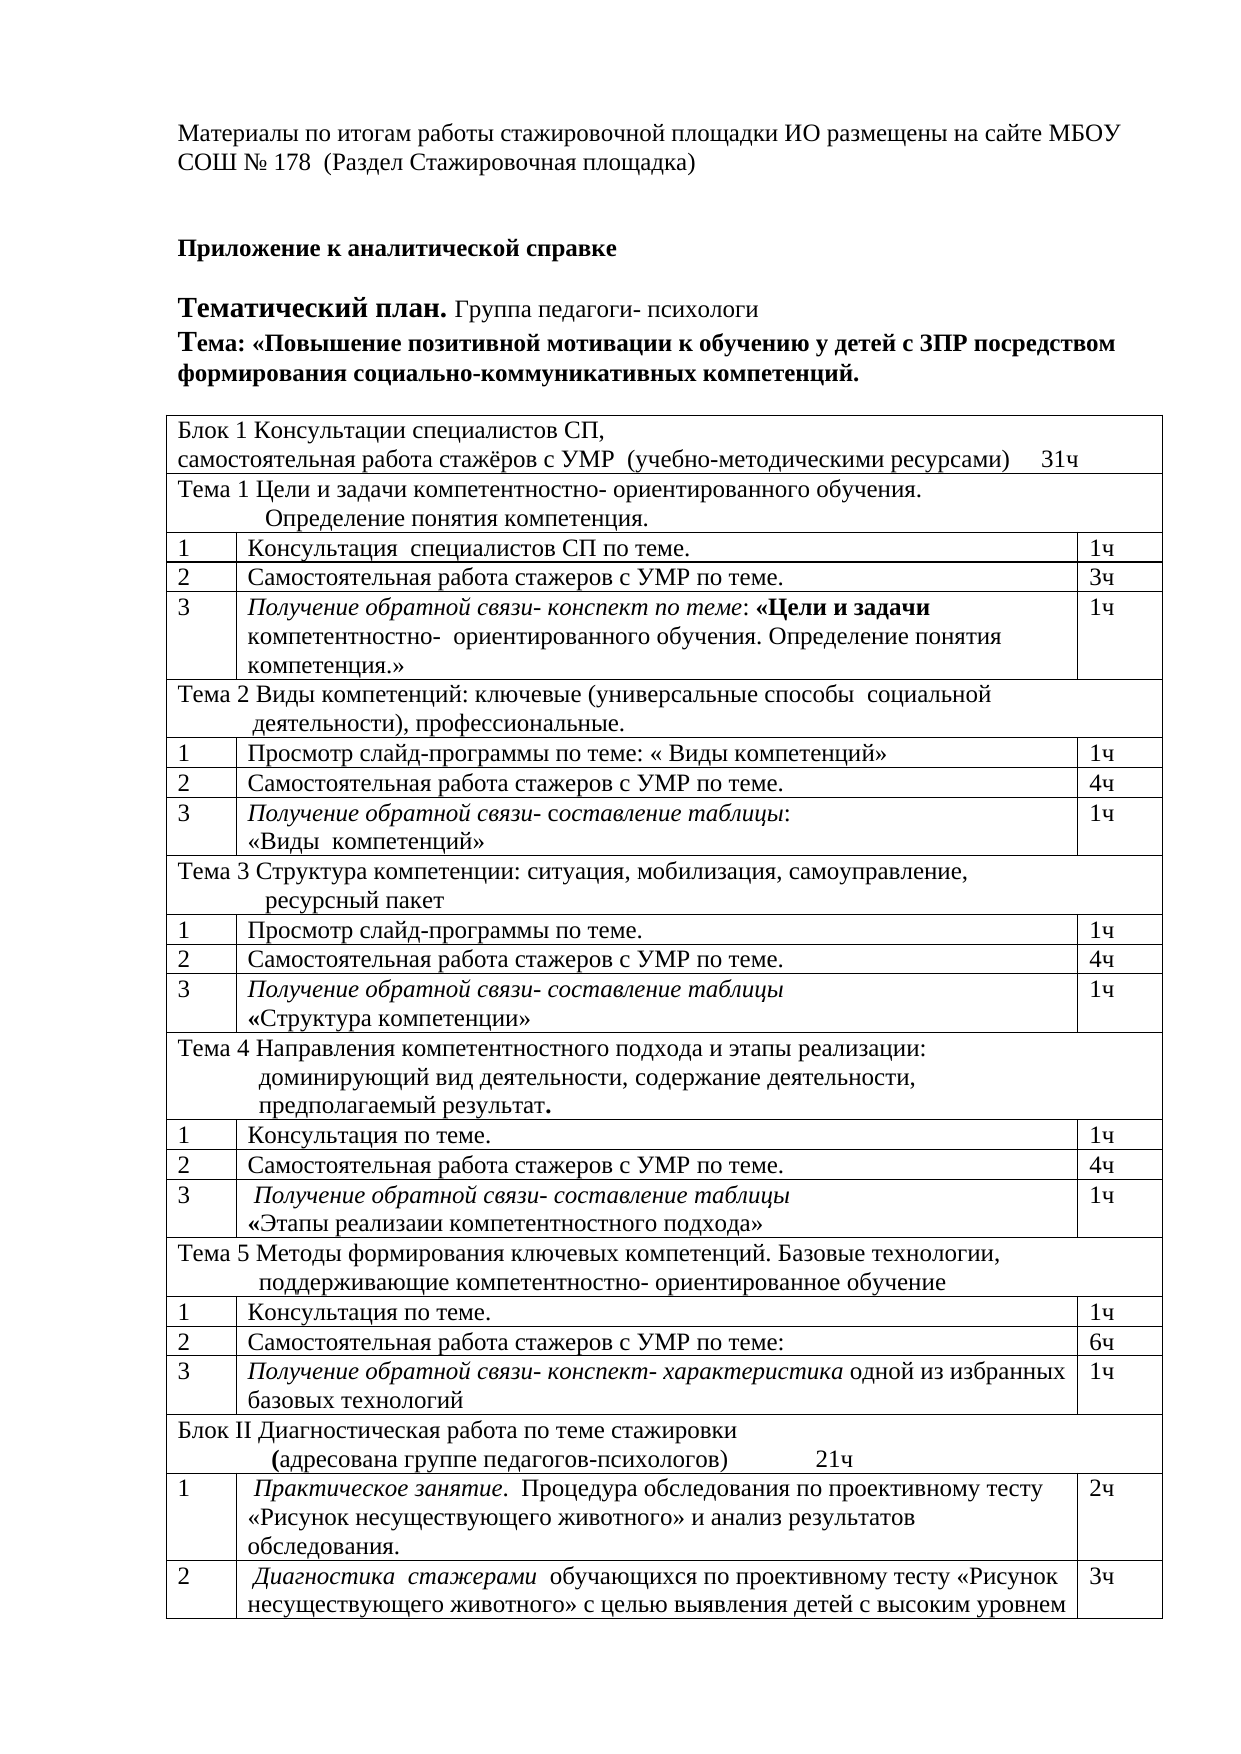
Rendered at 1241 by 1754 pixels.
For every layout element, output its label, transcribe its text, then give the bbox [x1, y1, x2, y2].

table_cell Консультация специалистов СП по теме. [237, 533, 1077, 561]
table_cell Самостоятельная работа стажеров с УМР по теме. [237, 945, 1077, 973]
table_cell 3 [167, 798, 236, 855]
table_cell 2 [167, 563, 236, 591]
text Тема: «Повышение позитивной мотивации к обучению у детей с ЗПР посредством формирования социально-коммуникативных компетенций. [177, 324, 1152, 386]
table_cell Получение обратной связи- составление таблицы: «Виды компетенций» [237, 798, 1077, 855]
table_cell Практическое занятие. Процедура обследования по проективному тесту «Рисунок несуществующего животного» и анализ результатов обследования. [237, 1474, 1077, 1560]
text Приложение к аналитической справке [177, 233, 1152, 262]
table_cell 1ч [1078, 1180, 1162, 1237]
table_cell Самостоятельная работа стажеров с УМР по теме. [237, 1150, 1077, 1179]
table_cell Тема 2 Виды компетенций: ключевые (универсальные способы социальной деятельности), профессиональные. [167, 680, 1162, 737]
table_cell 3 [167, 592, 236, 678]
table_cell Самостоятельная работа стажеров с УМР по теме. [237, 563, 1077, 591]
table_cell 2ч [1078, 1474, 1162, 1560]
table_cell 3ч [1078, 563, 1162, 591]
table_cell Просмотр слайд-программы по теме: « Виды компетенций» [237, 738, 1077, 767]
table_cell 1 [167, 738, 236, 767]
table_cell Самостоятельная работа стажеров с УМР по теме: [237, 1327, 1077, 1355]
table_cell Тема 3 Структура компетенции: ситуация, мобилизация, самоуправление, ресурсный пакет [167, 856, 1162, 914]
table_cell Блок II Диагностическая работа по теме стажировки (адресована группе педагогов-психологов) 21ч [167, 1415, 1162, 1472]
table_cell Консультация по теме. [237, 1297, 1077, 1326]
table_cell 6ч [1078, 1327, 1162, 1355]
table_cell 1ч [1078, 592, 1162, 678]
table_cell 1 [167, 1297, 236, 1326]
table_cell 4ч [1078, 1150, 1162, 1179]
text Материалы по итогам работы стажировочной площадки ИО размещены на сайте МБОУ СОШ № 178 (Раздел Стажировочная площадка) [177, 118, 1152, 176]
table_cell 3ч [1078, 1561, 1162, 1618]
text Тематический план. Группа педагоги- психологи [177, 291, 1152, 324]
table_cell Консультация по теме. [237, 1120, 1077, 1149]
table_cell 2 [167, 1327, 236, 1355]
table_cell 1 [167, 1474, 236, 1560]
table_cell Тема 1 Цели и задачи компетентностно- ориентированного обучения. Определение понятия компетенция. [167, 474, 1162, 532]
table_cell Получение обратной связи- конспект по теме: «Цели и задачи компетентностно- ориентированного обучения. Определение понятия компетенция.» [237, 592, 1077, 678]
table_cell 3 [167, 1180, 236, 1237]
table_cell 4ч [1078, 945, 1162, 973]
table_cell 1ч [1078, 1120, 1162, 1149]
table_cell 1 [167, 533, 236, 561]
table_cell 1 [167, 1120, 236, 1149]
table_cell 1ч [1078, 798, 1162, 855]
table_cell 1ч [1078, 738, 1162, 767]
table_header Блок 1 Консультации специалистов СП, самостоятельная работа стажёров с УМР (учебно-методическими ресурсами) 31ч [167, 416, 1162, 473]
table_cell Тема 5 Методы формирования ключевых компетенций. Базовые технологии, поддерживающие компетентностно- ориентированное обучение [167, 1238, 1162, 1296]
table_cell 2 [167, 1150, 236, 1179]
table_cell Тема 4 Направления компетентностного подхода и этапы реализации: доминирующий вид деятельности, содержание деятельности, предполагаемый результат. [167, 1033, 1162, 1119]
table_cell 2 [167, 768, 236, 797]
table_cell Получение обратной связи- конспект- характеристика одной из избранных базовых технологий [237, 1356, 1077, 1414]
table_cell Просмотр слайд-программы по теме. [237, 915, 1077, 943]
table_cell 3 [167, 1356, 236, 1414]
table_cell 1ч [1078, 974, 1162, 1032]
table_cell Получение обратной связи- составление таблицы «Структура компетенции» [237, 974, 1077, 1032]
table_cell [237, 1561, 1077, 1618]
table_cell 3 [167, 974, 236, 1032]
table_cell 1ч [1078, 533, 1162, 561]
table_cell 1ч [1078, 1356, 1162, 1414]
table_cell 2 [167, 945, 236, 973]
table_cell 1ч [1078, 1297, 1162, 1326]
table_cell Самостоятельная работа стажеров с УМР по теме. [237, 768, 1077, 797]
table_cell 4ч [1078, 768, 1162, 797]
table_cell 1 [167, 915, 236, 943]
table_cell 2 [167, 1561, 236, 1618]
table_cell 1ч [1078, 915, 1162, 943]
table_cell Получение обратной связи- составление таблицы «Этапы реализаии компетентностного подхода» [237, 1180, 1077, 1237]
